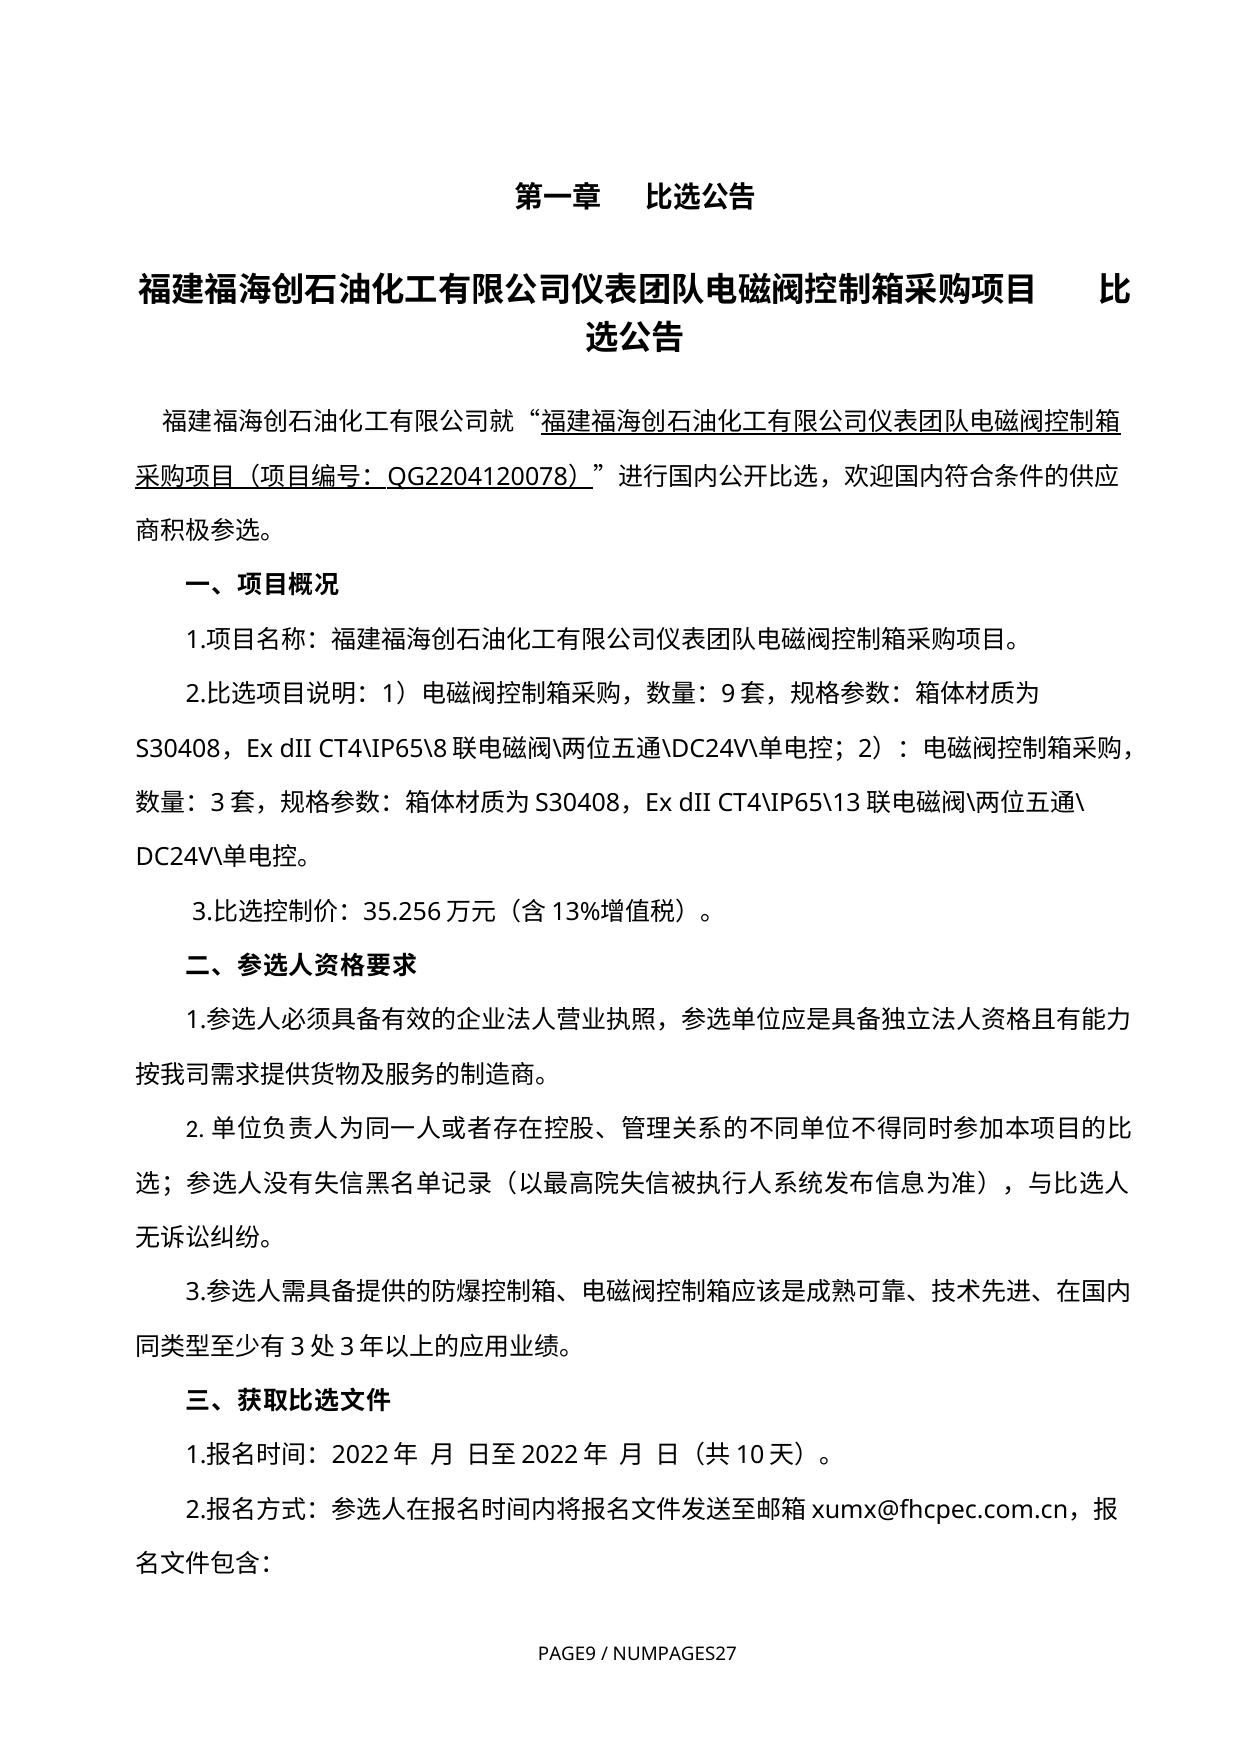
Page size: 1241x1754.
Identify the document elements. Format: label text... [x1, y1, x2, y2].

text 二、参选人资格要求 [135, 946, 1134, 982]
list 比选公告 [136, 178, 1134, 215]
text 1.参选人必须具备有效的企业法人营业执照，参选单位应是具备独立法人资格且有能力按我司需求提供货物及服务的制造商。 [135, 1000, 1134, 1091]
text 福建福海创石油化工有限公司仪表团队电磁阀控制箱采购项目 比选公告 [135, 263, 1134, 359]
text 三、获取比选文件 [135, 1381, 1134, 1417]
text 2. 单位负责人为同一人或者存在控股、管理关系的不同单位不得同时参加本项目的比选；参选人没有失信黑名单记录（以最高院失信被执行人系统发布信息为准），与比选人无诉讼纠纷。 [135, 1109, 1134, 1254]
text 一、项目概况 [135, 565, 1134, 601]
text 1.报名时间：2022年 月 日至2022年 月 日（共10天）。 [135, 1435, 1134, 1471]
text 3.参选人需具备提供的防爆控制箱、电磁阀控制箱应该是成熟可靠、技术先进、在国内同类型至少有3处3年以上的应用业绩。 [135, 1272, 1134, 1362]
text 2.比选项目说明：1）电磁阀控制箱采购，数量：9套，规格参数：箱体材质为S30408，Ex dII CT4\IP65\8联电磁阀\两位五通\DC24V\单电控；2）：电磁阀控制箱采购，数量：3套，规格参数：箱体材质为S30408，Ex dII CT4\IP65\13联电磁阀\两位五通\DC24V\单电控。 [135, 674, 1134, 873]
text 3.比选控制价：35.256万元（含13%增值税）。 [135, 891, 1134, 927]
text 1.项目名称：福建福海创石油化工有限公司仪表团队电磁阀控制箱采购项目。 [135, 619, 1134, 656]
text 2.报名方式：参选人在报名时间内将报名文件发送至邮箱xumx@fhcpec.com.cn，报名文件包含： [135, 1489, 1134, 1580]
text 福建福海创石油化工有限公司就“福建福海创石油化工有限公司仪表团队电磁阀控制箱采购项目（项目编号：QG2204120078）”进行国内公开比选，欢迎国内符合条件的供应商积极参选。 [135, 402, 1121, 547]
